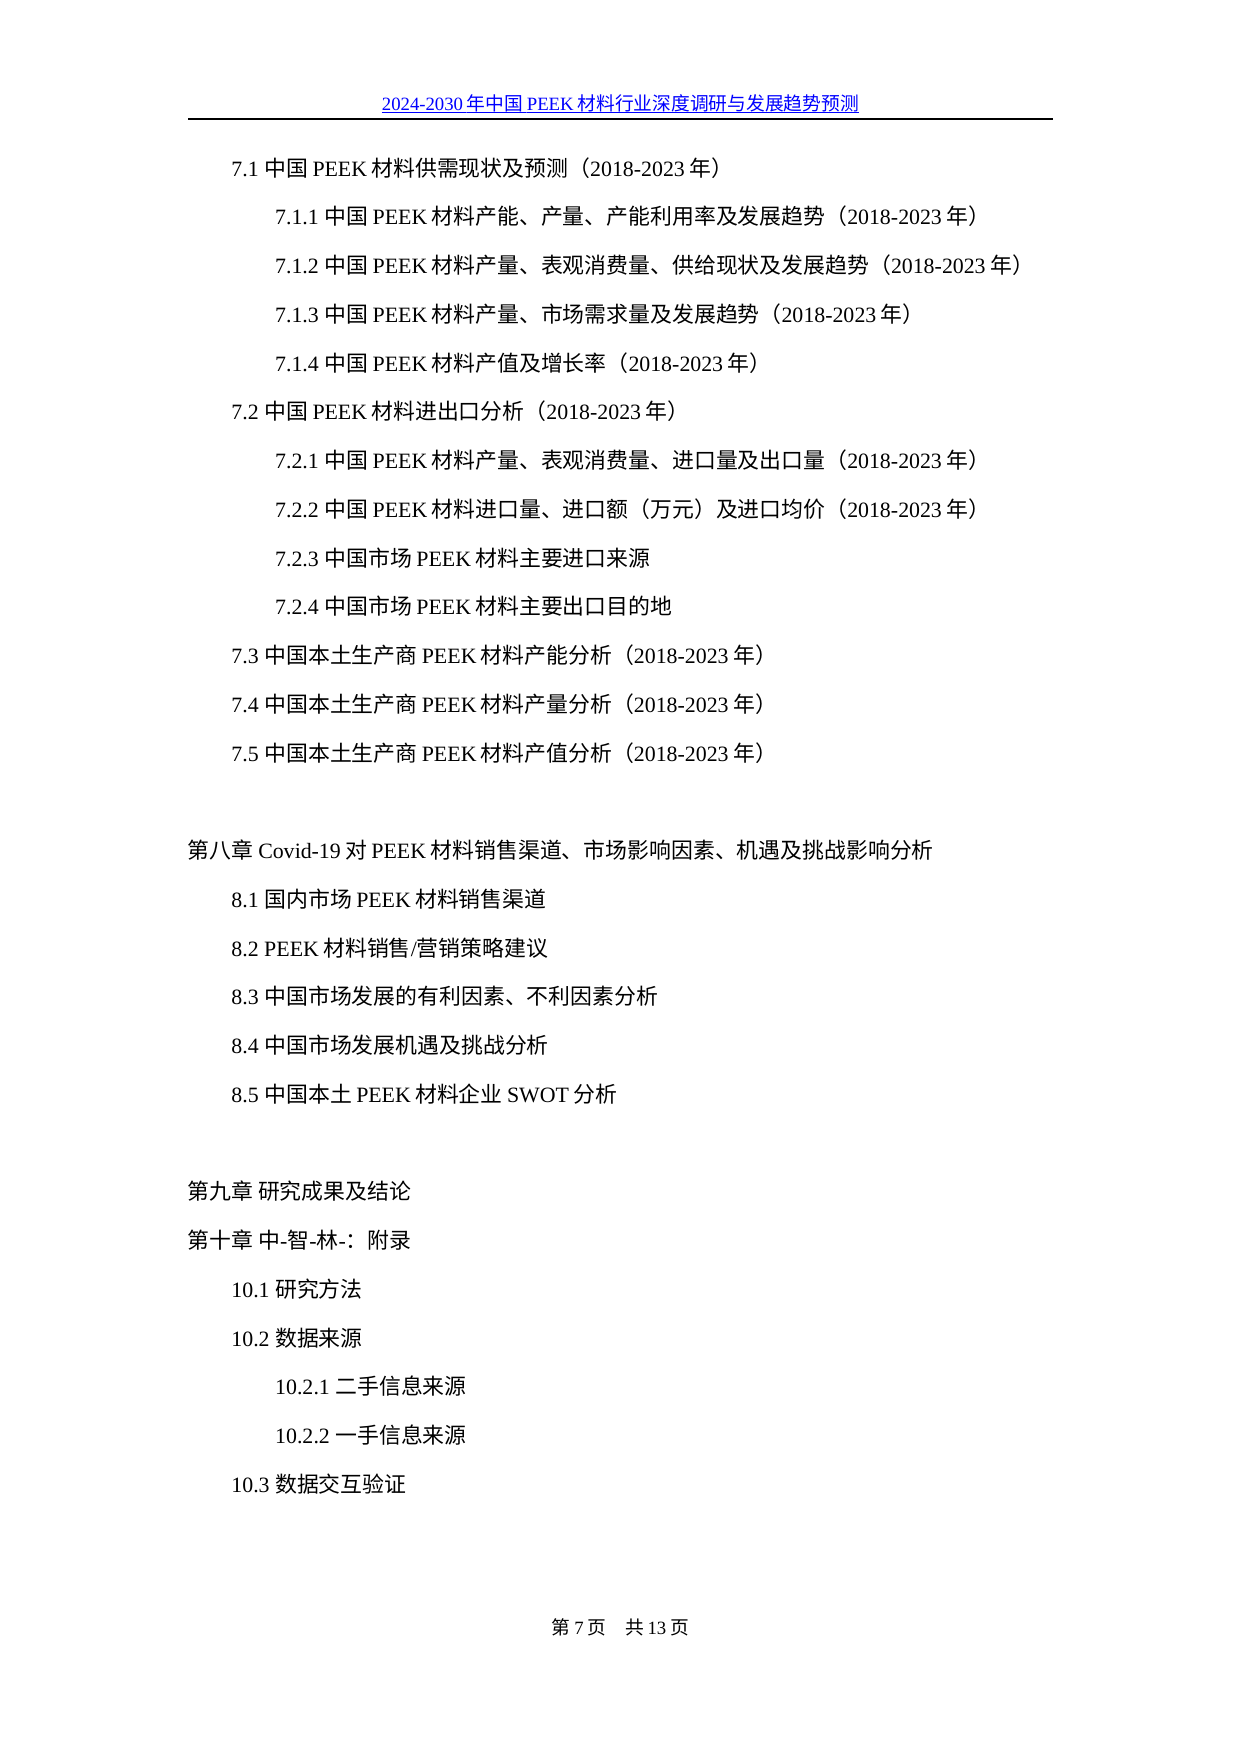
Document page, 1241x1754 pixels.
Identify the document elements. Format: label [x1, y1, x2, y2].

text [187, 150, 1053, 1499]
